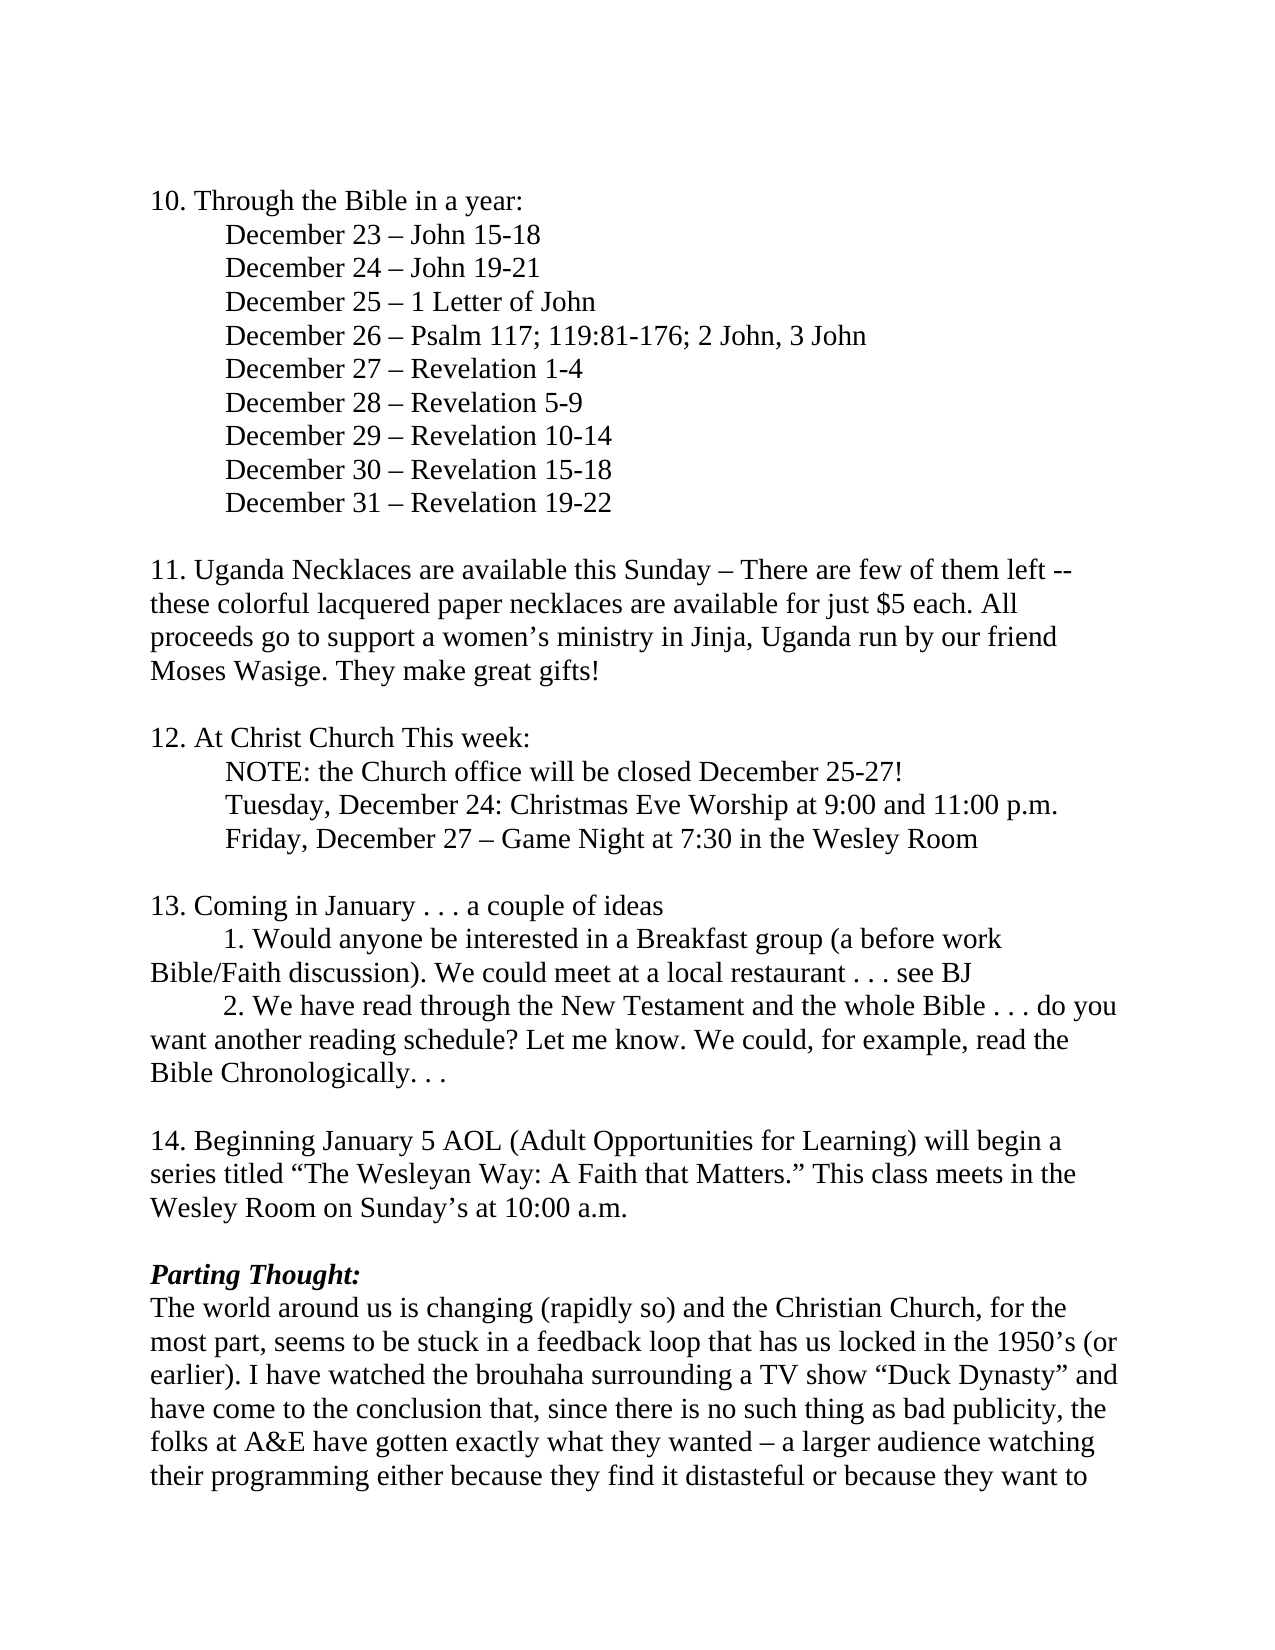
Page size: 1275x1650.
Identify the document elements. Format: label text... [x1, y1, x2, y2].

text December 27 – Revelation 1-4 [150, 351, 1125, 385]
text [150, 1290, 1125, 1492]
text 12. At Christ Church This week: [150, 720, 1125, 754]
text December 28 – Revelation 5-9 [150, 385, 1125, 418]
text December 23 – John 15-18 [150, 217, 1125, 251]
text 11. Uganda Necklaces are available this Sunday – There are few of them left -- these colorful lacquered paper necklaces are available for just $5 each. All proceeds go to support a women’s ministry in Jinja, Uganda run by our friend Moses Wasige. They make great gifts! [150, 552, 1125, 687]
text 14. Beginning January 5 AOL (Adult Opportunities for Learning) will begin a series titled “The Wesleyan Way: A Faith that Matters.” This class meets in the Wesley Room on Sunday’s at 10:00 a.m. [150, 1123, 1125, 1223]
text December 25 – 1 Letter of John [150, 284, 1125, 318]
text 1. Would anyone be interested in a Breakfast group (a before work Bible/Faith discussion). We could meet at a local restaurant . . . see BJ [150, 921, 1125, 988]
text December 24 – John 19-21 [150, 251, 1125, 284]
text December 31 – Revelation 19-22 [150, 485, 1125, 519]
text December 29 – Revelation 10-14 [150, 418, 1125, 452]
text December 26 – Psalm 117; 119:81-176; 2 John, 3 John [150, 318, 1125, 351]
text 13. Coming in January . . . a couple of ideas [150, 888, 1125, 921]
text December 30 – Revelation 15-18 [150, 452, 1125, 485]
text Friday, December 27 – Game Night at 7:30 in the Wesley Room [150, 821, 1125, 854]
text Tuesday, December 24: Christmas Eve Worship at 9:00 and 11:00 p.m. [150, 787, 1125, 821]
text NOTE: the Church office will be closed December 25-27! [150, 754, 1125, 787]
text 10. Through the Bible in a year: [150, 183, 1125, 217]
text 2. We have read through the New Testament and the whole Bible . . . do you want another reading schedule? Let me know. We could, for example, read the Bible Chronologically. . . [150, 988, 1125, 1089]
text Parting Thought: [150, 1257, 1125, 1290]
